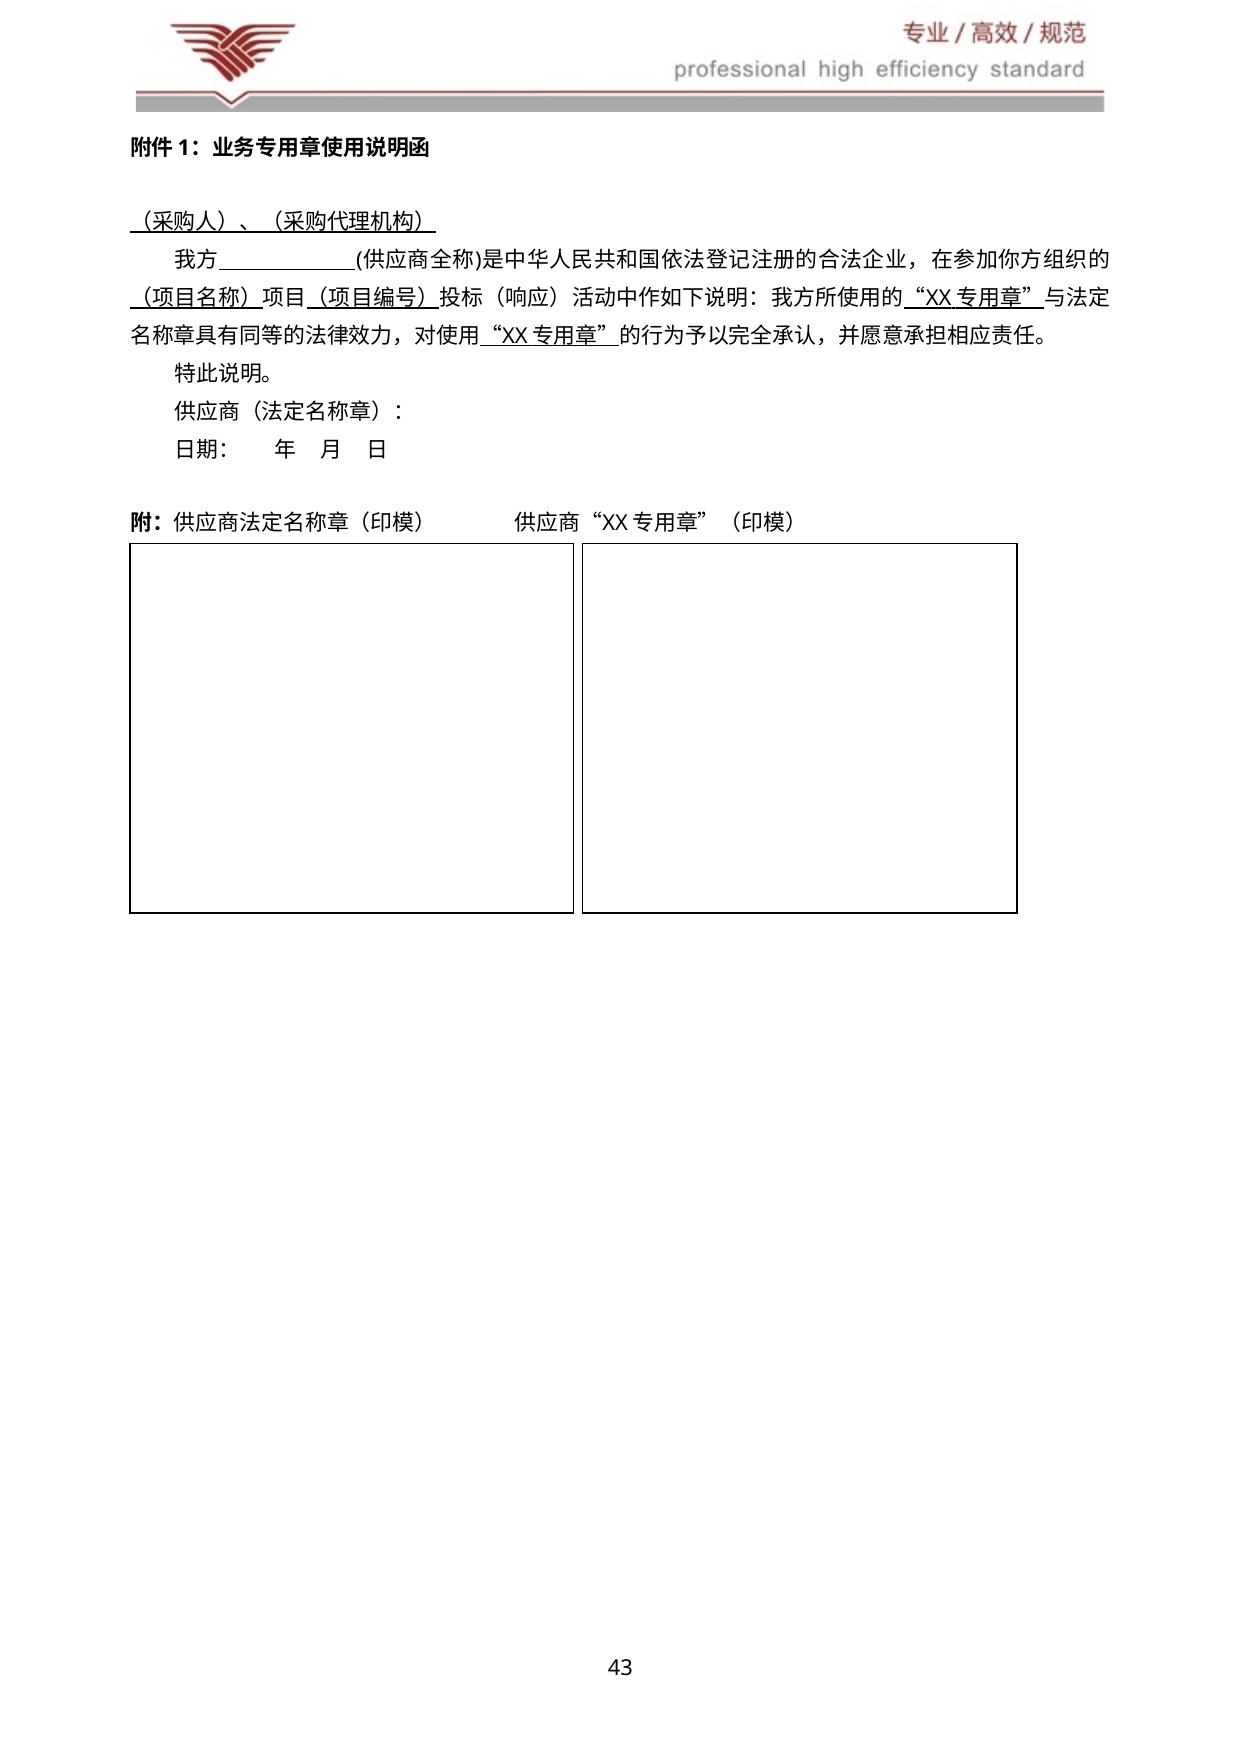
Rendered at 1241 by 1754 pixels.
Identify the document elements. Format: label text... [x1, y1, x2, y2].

text 附：供应商法定名称章（印模） 供应商“XX专用章”（印模） [130, 505, 1110, 537]
text 供应商（法定名称章）： [130, 394, 1060, 425]
text （采购人）、（采购代理机构） [130, 204, 1110, 235]
text 附件1：业务专用章使用说明函 [130, 130, 1110, 162]
text 特此说明。 [130, 356, 1110, 387]
picture [135, 0, 1105, 112]
text 我方 (供应商全称)是中华人民共和国依法登记注册的合法企业，在参加你方组织的（项目名称）项目（项目编号）投标（响应）活动中作如下说明：我方所使用的“XX专用章”与法定名称章具有同等的法律效力，对使用“XX专用章”的行为予以完全承认，并愿意承担相应责任。 [130, 242, 1110, 349]
text 日期： 年 月 日 [130, 432, 960, 463]
